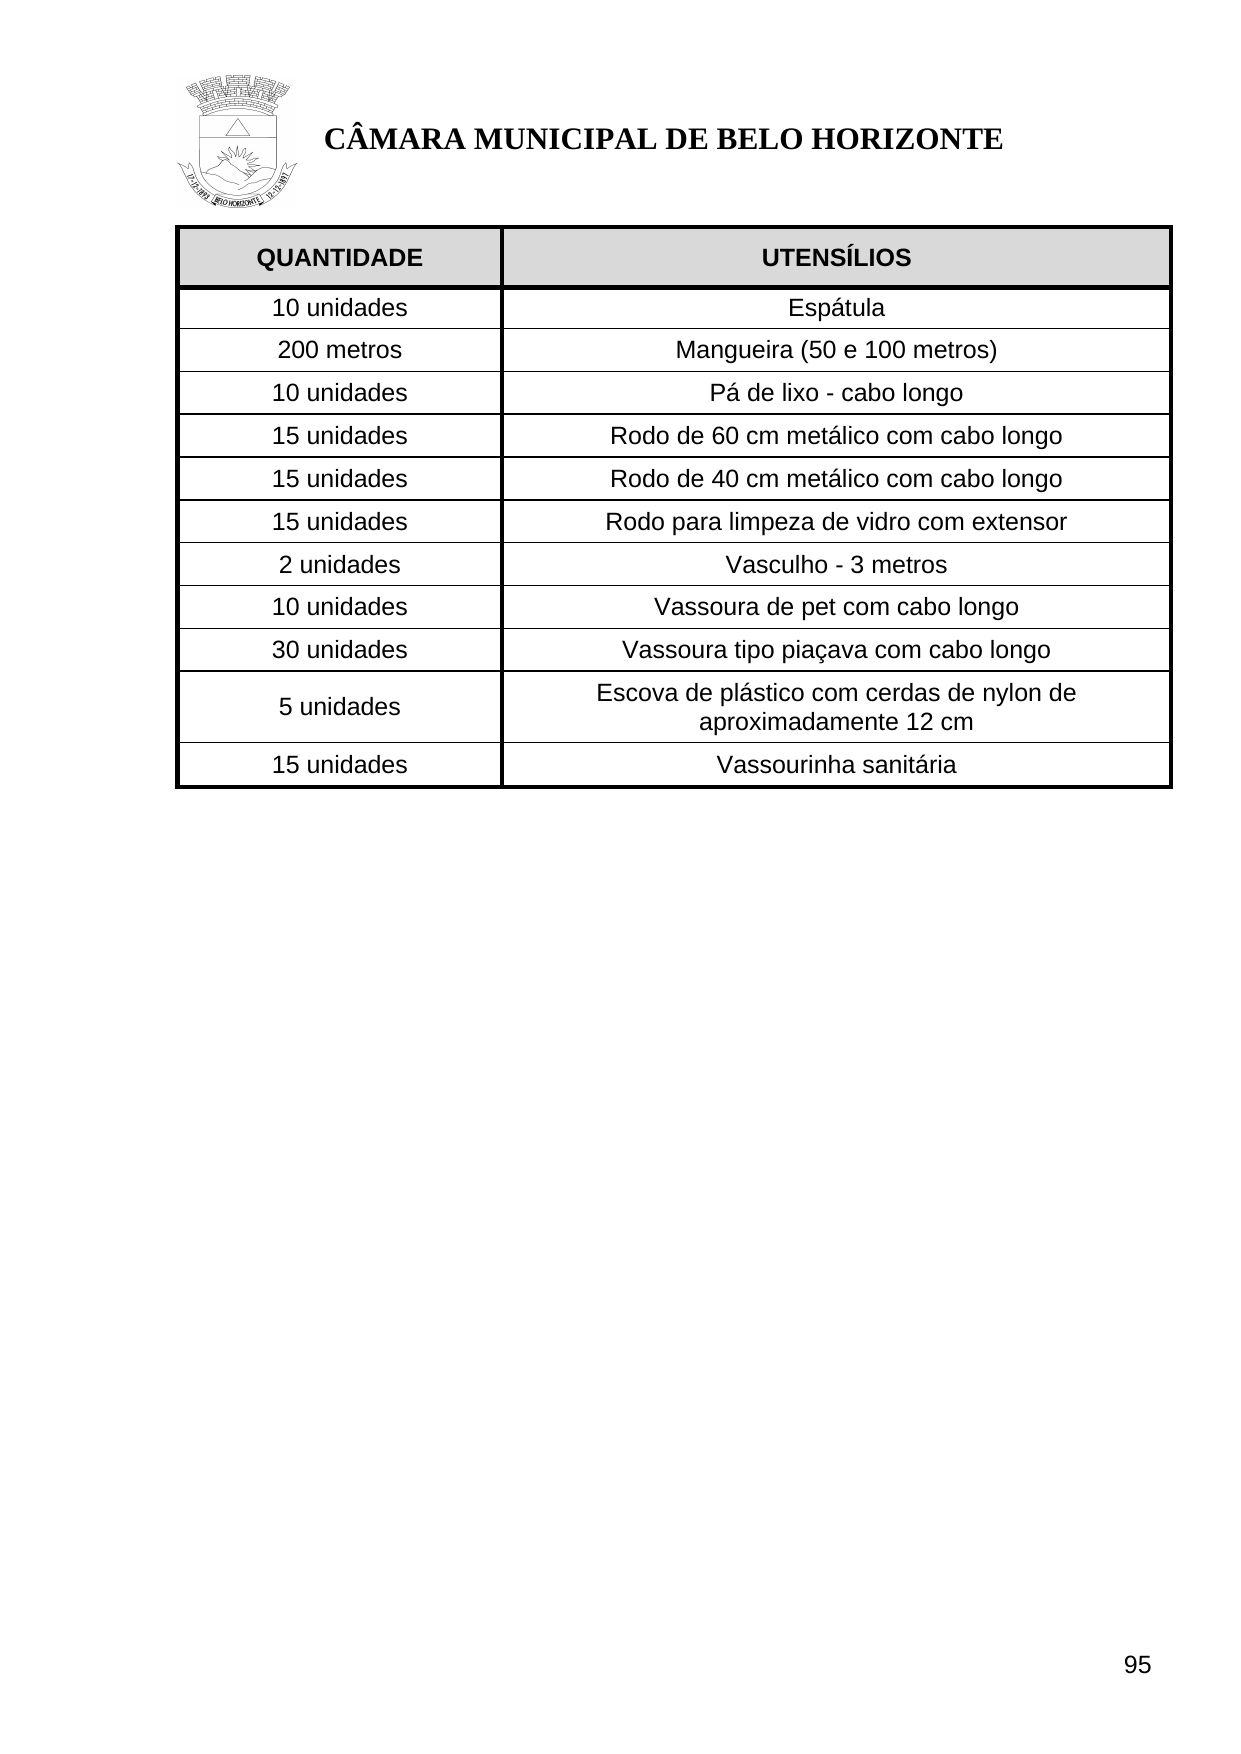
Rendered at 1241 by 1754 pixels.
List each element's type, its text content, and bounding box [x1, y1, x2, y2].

table_cell 10 unidades [180, 586, 500, 627]
table_cell 5 unidades [180, 672, 500, 742]
table_cell Rodo para limpeza de vidro com extensor [504, 501, 1169, 542]
table_header QUANTIDADE [180, 229, 500, 285]
table_cell 2 unidades [180, 543, 500, 584]
table_cell 15 unidades [180, 743, 500, 784]
table_cell 15 unidades [180, 458, 500, 499]
table_header UTENSÍLIOS [504, 229, 1169, 285]
table_cell 200 metros [180, 329, 500, 371]
table_cell 10 unidades [180, 290, 500, 328]
table_cell Espátula [504, 290, 1169, 328]
table_cell Vassoura tipo piaçava com cabo longo [504, 629, 1169, 670]
table_cell 30 unidades [180, 629, 500, 670]
table_cell Pá de lixo - cabo longo [504, 372, 1169, 413]
table_cell Vassoura de pet com cabo longo [504, 586, 1169, 627]
table_cell 15 unidades [180, 501, 500, 542]
table_cell Vassourinha sanitária [504, 743, 1169, 784]
table_cell Mangueira (50 e 100 metros) [504, 329, 1169, 371]
table_cell 15 unidades [180, 415, 500, 456]
table_cell Rodo de 60 cm metálico com cabo longo [504, 415, 1169, 456]
table_cell Rodo de 40 cm metálico com cabo longo [504, 458, 1169, 499]
table_cell 10 unidades [180, 372, 500, 413]
table_cell Vasculho - 3 metros [504, 543, 1169, 584]
table_cell Escova de plástico com cerdas de nylon de aproximadamente 12 cm [504, 672, 1169, 742]
